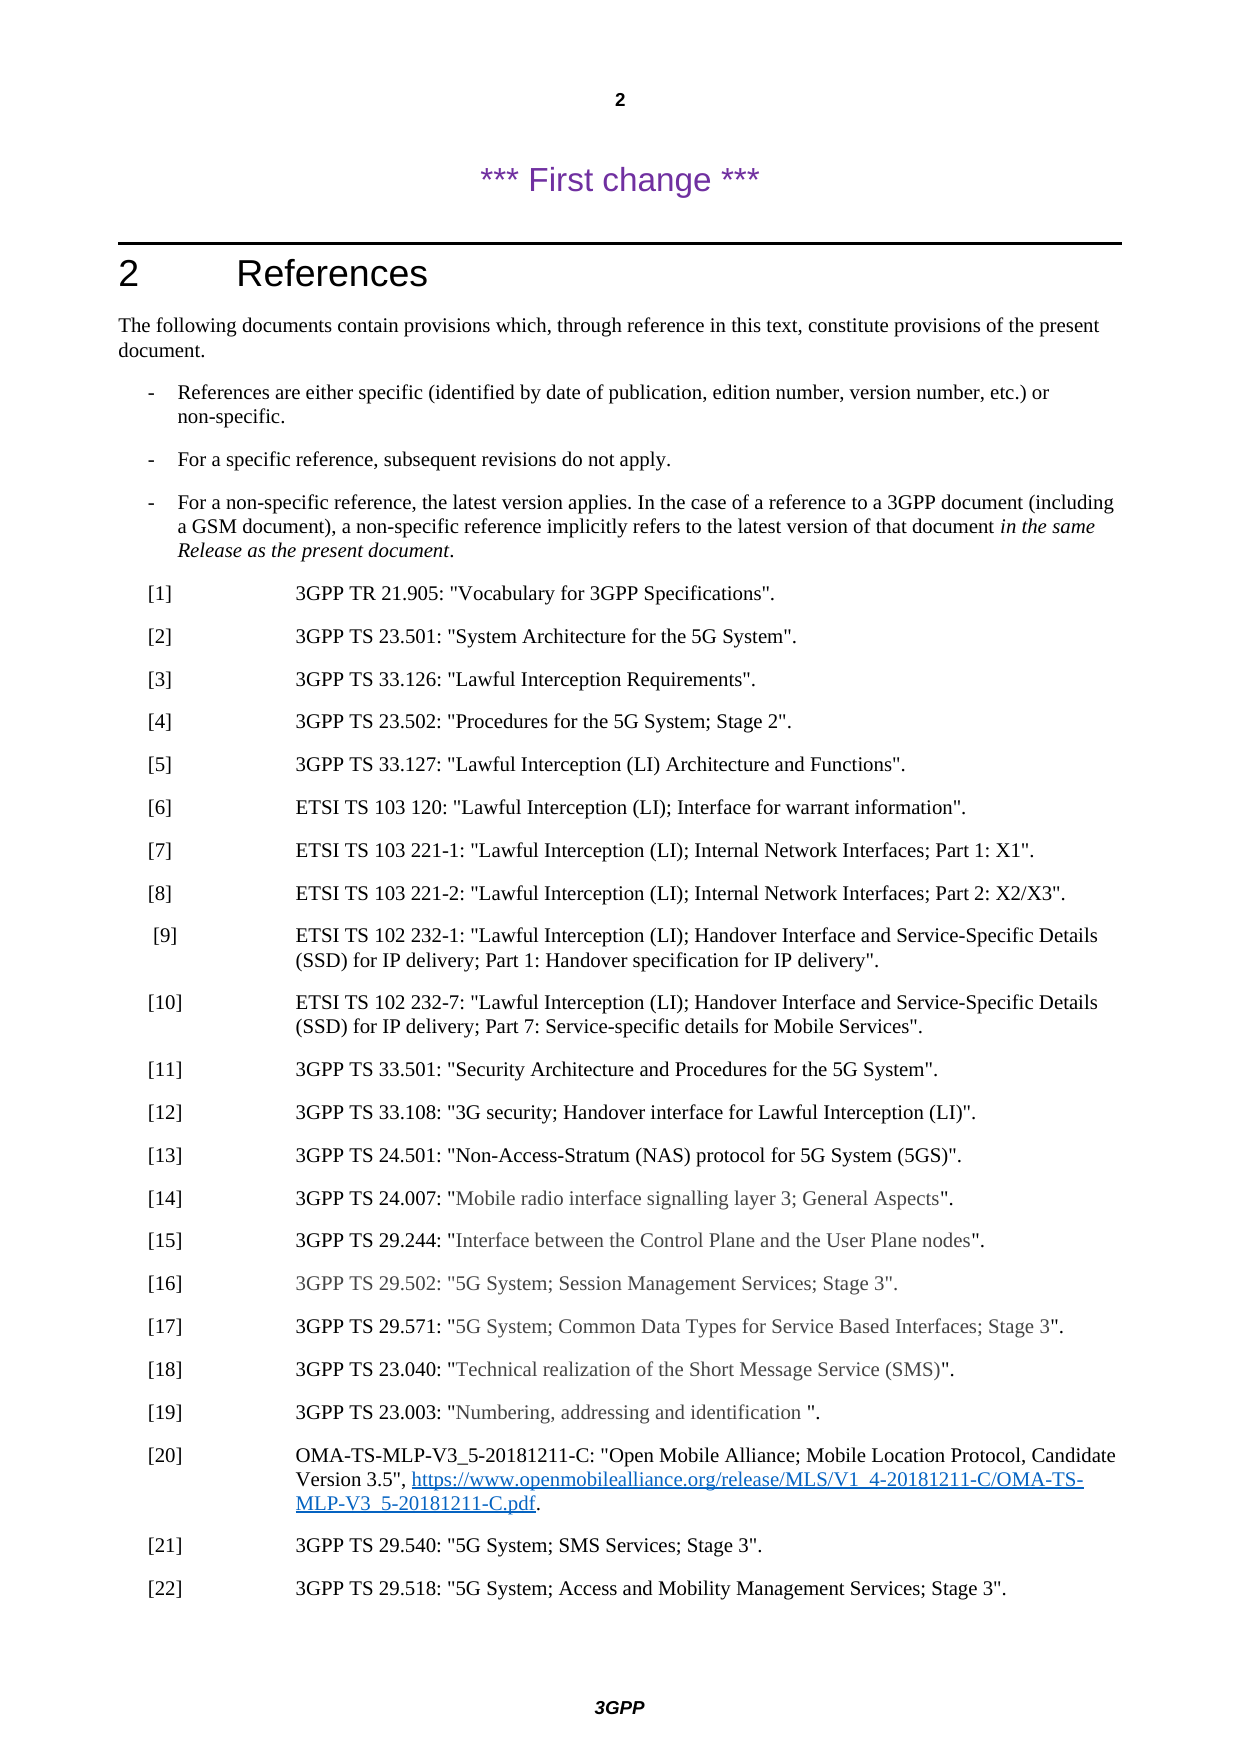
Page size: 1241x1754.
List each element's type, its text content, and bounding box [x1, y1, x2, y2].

text *** First change *** [118, 160, 1122, 198]
text [12] 3GPP TS 33.108: "3G security; Handover interface for Lawful Interception (LI)". [148, 1100, 1122, 1124]
text [2] 3GPP TS 23.501: "System Architecture for the 5G System". [148, 624, 1122, 648]
subtitle 2 References [118, 245, 1122, 295]
text [8] ETSI TS 103 221-2: "Lawful Interception (LI); Internal Network Interfaces; Part 2: X2/X3". [148, 881, 1122, 905]
text [16] 3GPP TS 29.502: "5G System; Session Management Services; Stage 3". [148, 1271, 1122, 1295]
text [7] ETSI TS 103 221-1: "Lawful Interception (LI); Internal Network Interfaces; Part 1: X1". [148, 838, 1122, 862]
text [20] OMA-TS-MLP-V3_5-20181211-C: "Open Mobile Alliance; Mobile Location Protocol, Candidate Version 3.5", https://www.openmobilealliance.org/release/MLS/V1_4-20181211-C/OMA-TS-MLP-V3_5-20181211-C.pdf. [148, 1442, 1122, 1515]
text [13] 3GPP TS 24.501: "Non-Access-Stratum (NAS) protocol for 5G System (5GS)". [148, 1143, 1122, 1167]
text - For a non-specific reference, the latest version applies. In the case of a reference to a 3GPP document (including a GSM document), a non-specific reference implicitly refers to the latest version of that document in the same Release as the present document. [148, 490, 1122, 562]
text The following documents contain provisions which, through reference in this text, constitute provisions of the present document. [118, 313, 1122, 362]
text [11] 3GPP TS 33.501: "Security Architecture and Procedures for the 5G System". [148, 1057, 1122, 1081]
text [17] 3GPP TS 29.571: "5G System; Common Data Types for Service Based Interfaces; Stage 3". [148, 1314, 1122, 1338]
text [5] 3GPP TS 33.127: "Lawful Interception (LI) Architecture and Functions". [148, 752, 1122, 776]
text [15] 3GPP TS 29.244: "Interface between the Control Plane and the User Plane nodes". [148, 1228, 1122, 1252]
text [14] 3GPP TS 24.007: "Mobile radio interface signalling layer 3; General Aspects". [148, 1186, 1122, 1210]
text [19] 3GPP TS 23.003: "Numbering, addressing and identification ". [148, 1400, 1122, 1424]
text - References are either specific (identified by date of publication, edition number, version number, etc.) or non-specific. [148, 380, 1122, 428]
text [21] 3GPP TS 29.540: "5G System; SMS Services; Stage 3". [148, 1533, 1122, 1557]
text [22] 3GPP TS 29.518: "5G System; Access and Mobility Management Services; Stage 3". [148, 1576, 1122, 1600]
text [3] 3GPP TS 33.126: "Lawful Interception Requirements". [148, 667, 1122, 691]
text - For a specific reference, subsequent revisions do not apply. [148, 447, 1122, 471]
text [10] ETSI TS 102 232-7: "Lawful Interception (LI); Handover Interface and Service-Specific Details (SSD) for IP delivery; Part 7: Service-specific details for Mobile Services". [148, 990, 1122, 1038]
text [9] ETSI TS 102 232-1: "Lawful Interception (LI); Handover Interface and Service-Specific Details (SSD) for IP delivery; Part 1: Handover specification for IP delivery". [148, 923, 1122, 972]
text [6] ETSI TS 103 120: "Lawful Interception (LI); Interface for warrant information". [148, 795, 1122, 819]
text [1] 3GPP TR 21.905: "Vocabulary for 3GPP Specifications". [148, 581, 1122, 605]
text [18] 3GPP TS 23.040: "Technical realization of the Short Message Service (SMS)". [148, 1357, 1122, 1381]
text [4] 3GPP TS 23.502: "Procedures for the 5G System; Stage 2". [148, 709, 1122, 733]
